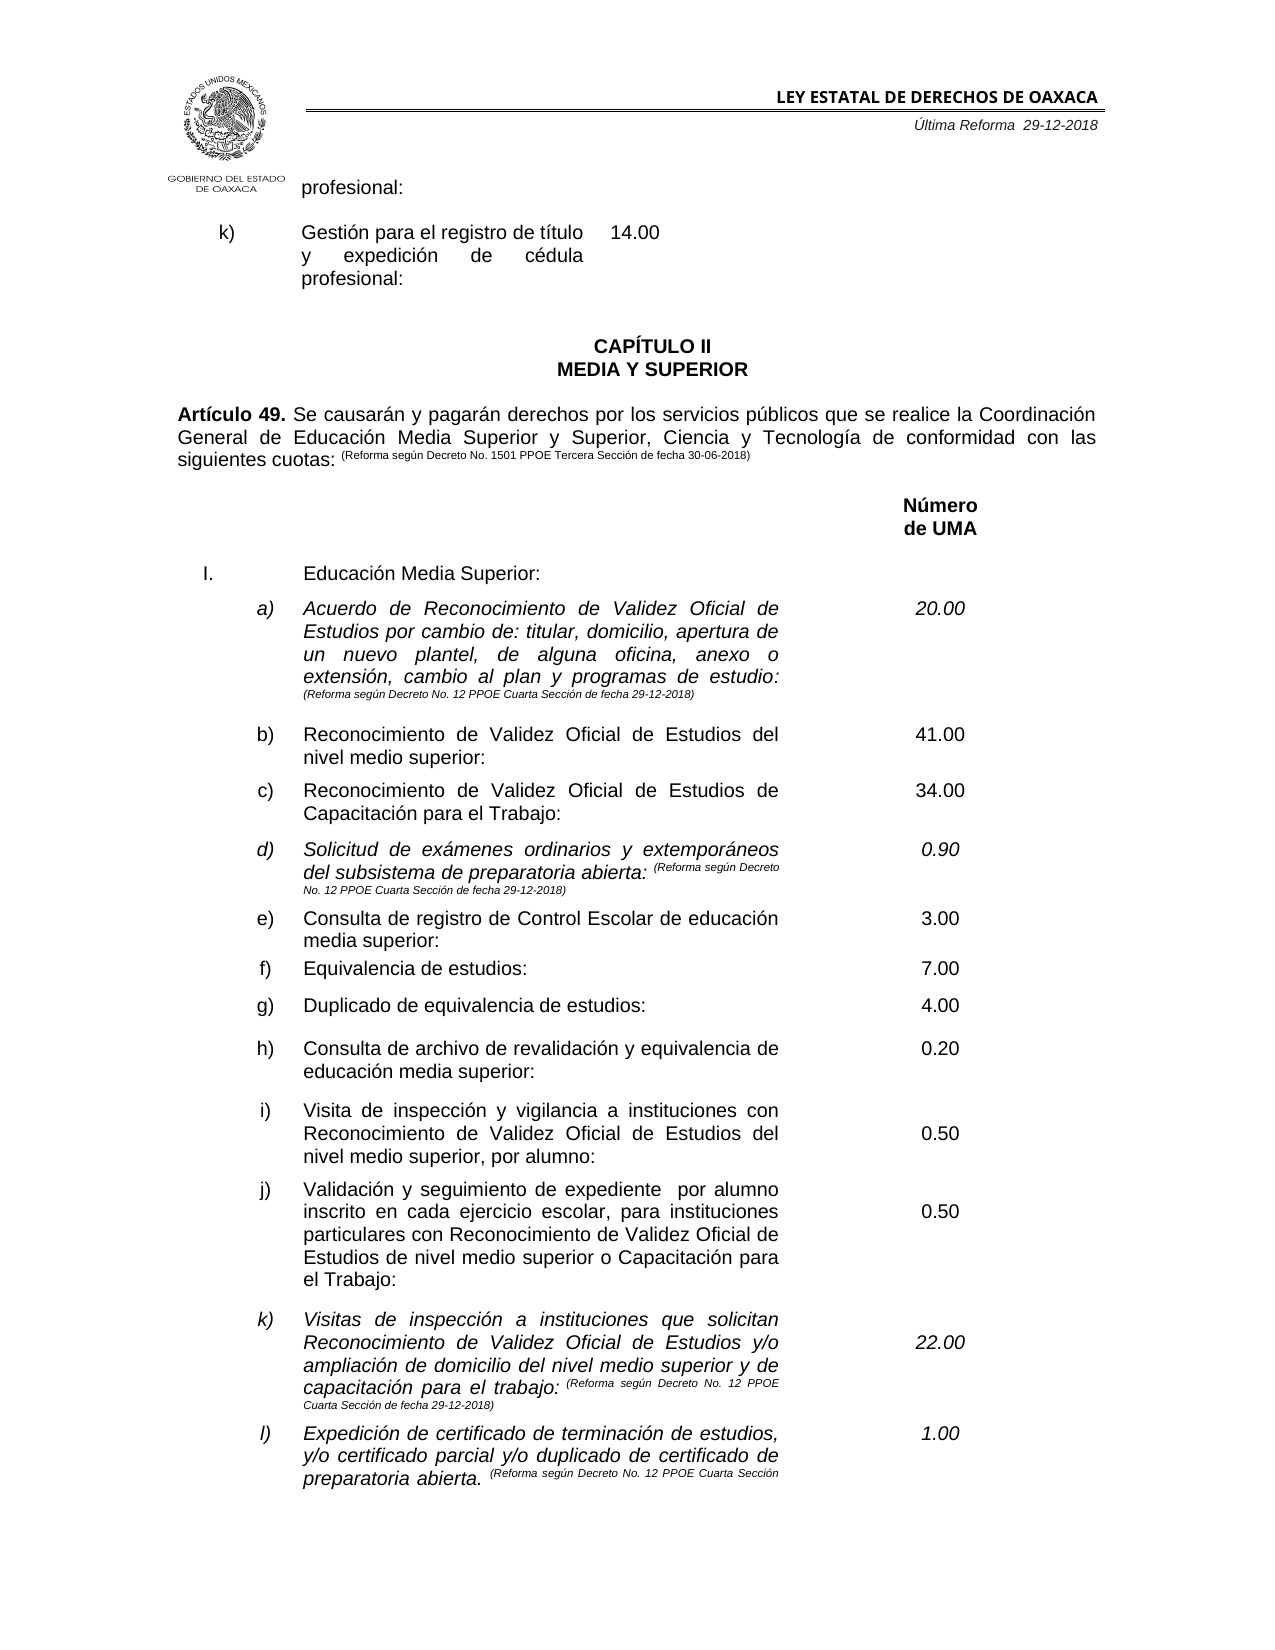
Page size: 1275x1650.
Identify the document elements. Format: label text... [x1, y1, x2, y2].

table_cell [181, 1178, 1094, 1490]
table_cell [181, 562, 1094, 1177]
text MEDIA Y SUPERIOR [177, 357, 1098, 380]
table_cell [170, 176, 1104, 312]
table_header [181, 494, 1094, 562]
text CAPÍTULO II [177, 335, 1098, 357]
picture [165, 73, 288, 195]
text Artículo 49. Se causarán y pagarán derechos por los servicios públicos que se realice la Coordinación General de Educación Media Superior y Superior, Ciencia y Tecnología de conformidad con las siguientes cuotas: (Reforma según Decreto No. 1501 PPOE Tercera Sección de fecha 30-06-2018) [177, 403, 1098, 471]
